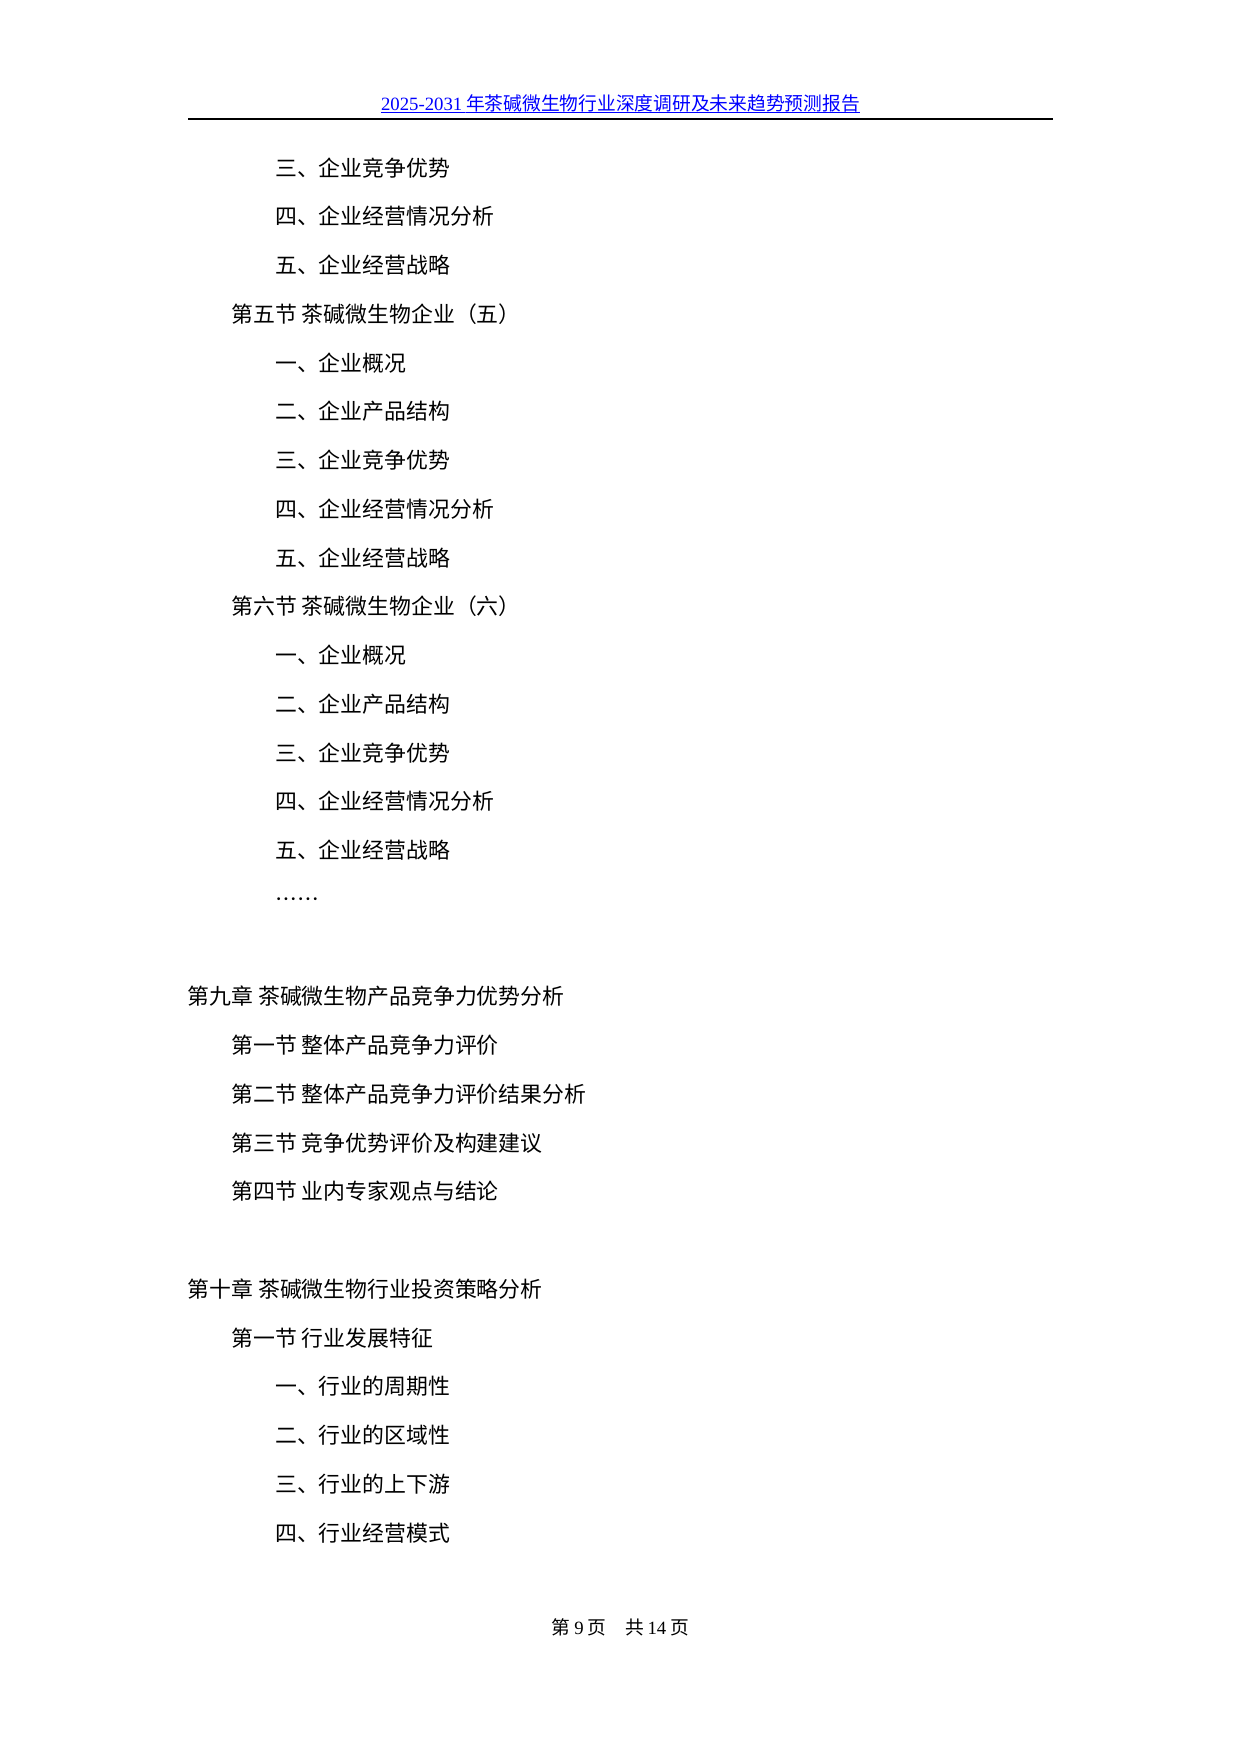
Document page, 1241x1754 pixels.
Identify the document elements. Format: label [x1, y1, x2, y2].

text [187, 150, 1053, 1548]
